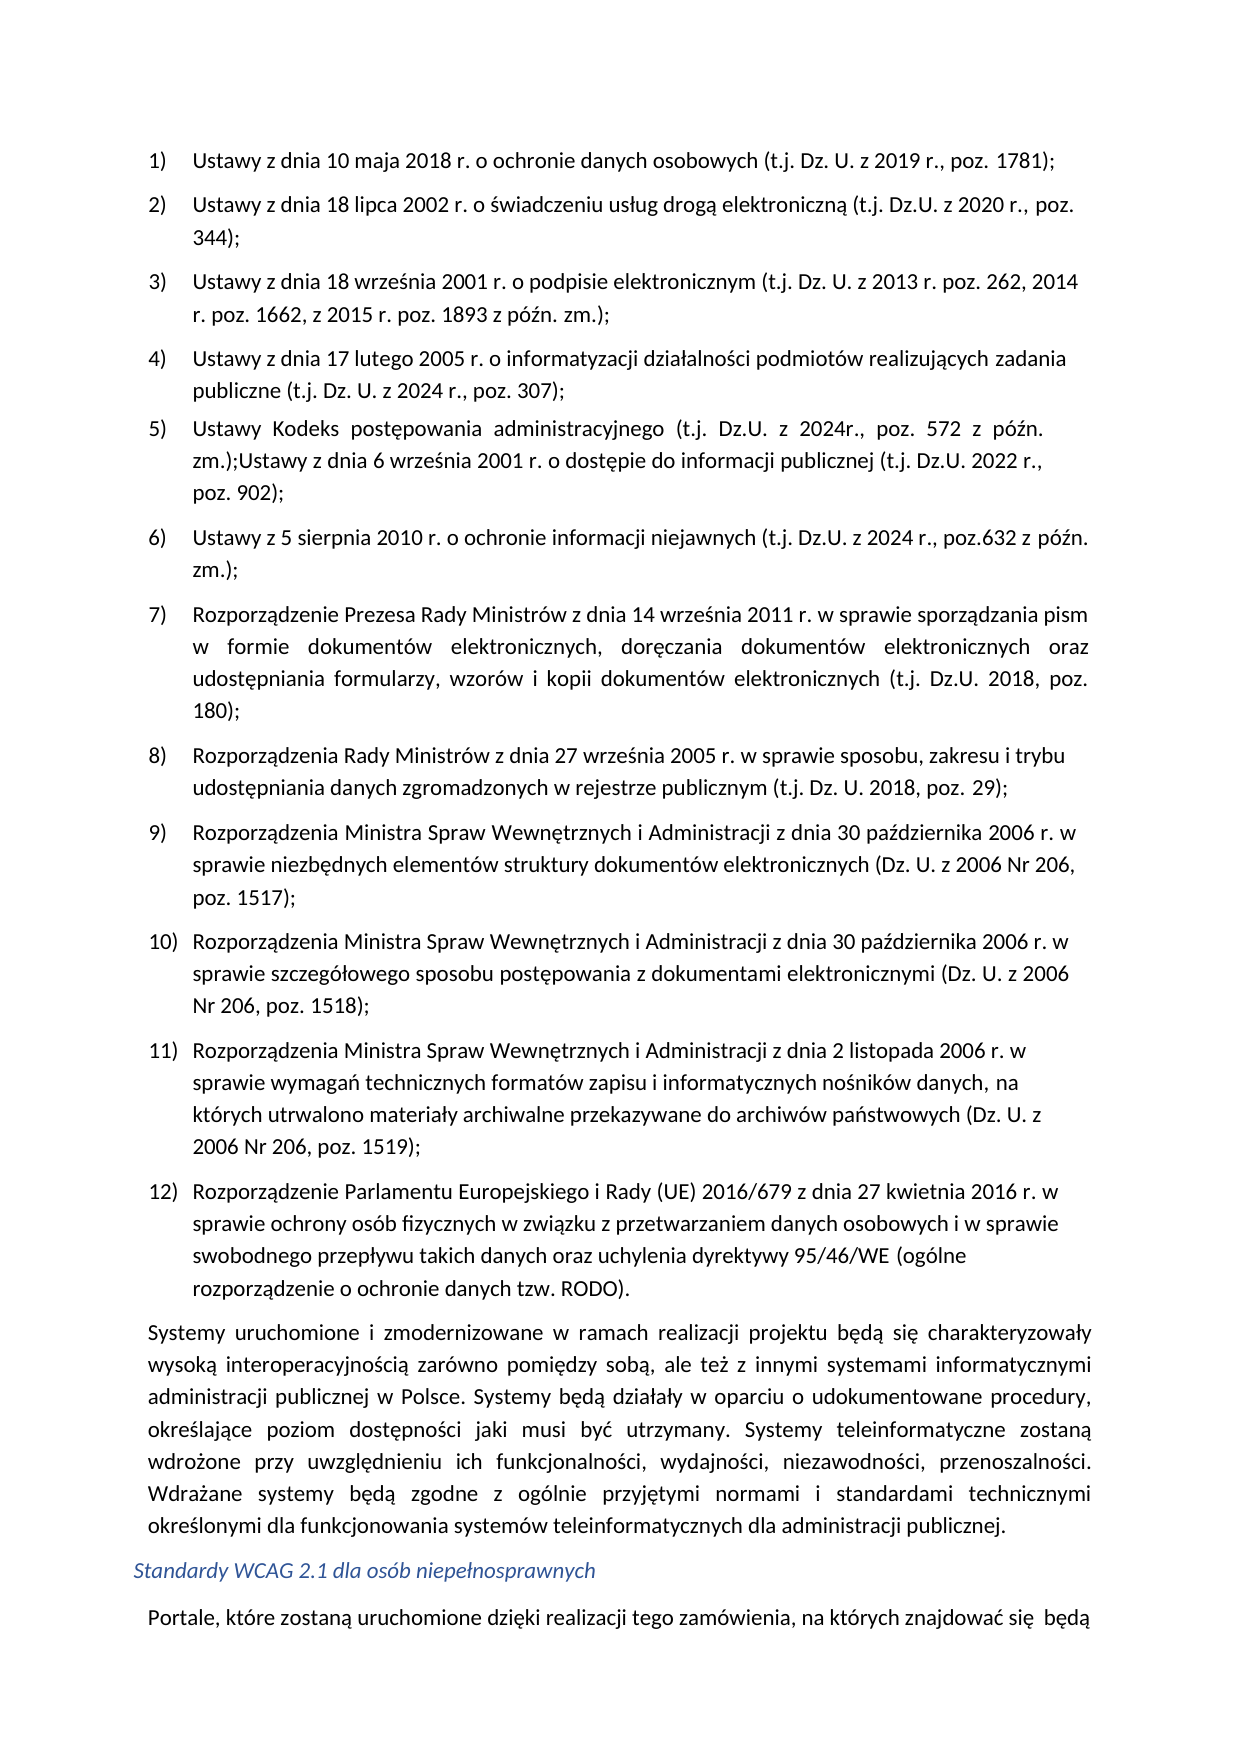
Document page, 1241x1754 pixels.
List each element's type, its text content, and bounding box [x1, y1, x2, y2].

subtitle Standardy WCAG 2.1 dla osób niepełnosprawnych [133, 1556, 1121, 1584]
list Rozporządzenia Ministra Spraw Wewnętrznych i Administracji z dnia 2 listopada 2006 r. w sprawie wymagań technicznych formatów zapisu i informatycznych nośników danych, na [148, 1036, 1028, 1096]
list Ustawy z dnia 17 lutego 2005 r. o informatyzacji działalności podmiotów realizujących zadania [148, 344, 1121, 372]
list Ustawy z 5 sierpnia 2010 r. o ochronie informacji niejawnych (t.j. Dz.U. z 2024 r., poz.632 z późn. [148, 523, 1121, 551]
list Rozporządzenie Prezesa Rady Ministrów z dnia 14 września 2011 r. w sprawie sporządzania pism w formie dokumentów elektronicznych, doręczania dokumentów elektronicznych oraz udostępniania formularzy, wzorów i kopii dokumentów elektronicznych (t.j. Dz.U. 2018, poz. 180); [148, 600, 1090, 725]
text zm.); [192, 555, 1121, 583]
list Rozporządzenia Ministra Spraw Wewnętrznych i Administracji z dnia 30 października 2006 r. w sprawie niezbędnych elementów struktury dokumentów elektronicznych (Dz. U. z 2006 Nr 206, poz. 1517); [148, 818, 1078, 911]
text publiczne (t.j. Dz. U. z 2024 r., poz. 307); [192, 377, 1121, 404]
list Rozporządzenie Parlamentu Europejskiego i Rady (UE) 2016/679 z dnia 27 kwietnia 2016 r. w sprawie ochrony osób fizycznych w związku z przetwarzaniem danych osobowych i w sprawie swobodnego przepływu takich danych oraz uchylenia dyrektywy 95/46/WE (ogólne [148, 1177, 1061, 1269]
list Ustawy z dnia 18 lipca 2002 r. o świadczeniu usług drogą elektroniczną (t.j. Dz.U. z 2020 r., poz. [148, 191, 1121, 219]
list Rozporządzenia Ministra Spraw Wewnętrznych i Administracji z dnia 30 października 2006 r. w sprawie szczegółowego sposobu postępowania z dokumentami elektronicznymi (Dz. U. z 2006 Nr 206, poz. 1518); [148, 927, 1071, 1020]
text rozporządzenie o ochronie danych tzw. RODO). [192, 1274, 1121, 1302]
list Ustawy z dnia 18 września 2001 r. o podpisie elektronicznym (t.j. Dz. U. z 2013 r. poz. 262, 2014 r. poz. 1662, z 2015 r. poz. 1893 z późn. zm.); [148, 267, 1081, 328]
text 344); [192, 223, 1121, 251]
list Ustawy Kodeks postępowania administracyjnego (t.j. Dz.U. z 2024r., poz. 572 z późn. zm.);Ustawy z dnia 6 września 2001 r. o dostępie do informacji publicznej (t.j. Dz.U. 2022 r., poz. 902); [148, 414, 1045, 506]
text Systemy uruchomione i zmodernizowane w ramach realizacji projektu będą się charakteryzowały wysoką interoperacyjnością zarówno pomiędzy sobą, ale też z innymi systemami informatycznymi administracji publicznej w Polsce. Systemy będą działały w oparciu o udokumentowane procedury, określające poziom dostępności jaki musi być utrzymany. Systemy teleinformatyczne zostaną wdrożone przy uwzględnieniu ich funkcjonalności, wydajności, niezawodności, przenoszalności. Wdrażane systemy będą zgodne z ogólnie przyjętymi normami i standardami technicznymi określonymi dla funkcjonowania systemów teleinformatycznych dla administracji publicznej. [148, 1318, 1093, 1539]
text Portale, które zostaną uruchomione dzięki realizacji tego zamówienia, na których znajdować się będą [148, 1603, 1121, 1631]
list Rozporządzenia Rady Ministrów z dnia 27 września 2005 r. w sprawie sposobu, zakresu i trybu udostępniania danych zgromadzonych w rejestrze publicznym (t.j. Dz. U. 2018, poz. 29); [148, 741, 1067, 801]
text 2006 Nr 206, poz. 1519); [192, 1132, 1121, 1160]
text których utrwalono materiały archiwalne przekazywane do archiwów państwowych (Dz. U. z [192, 1100, 1121, 1128]
list Ustawy z dnia 10 maja 2018 r. o ochronie danych osobowych (t.j. Dz. U. z 2019 r., poz. 1781); [148, 146, 1121, 174]
